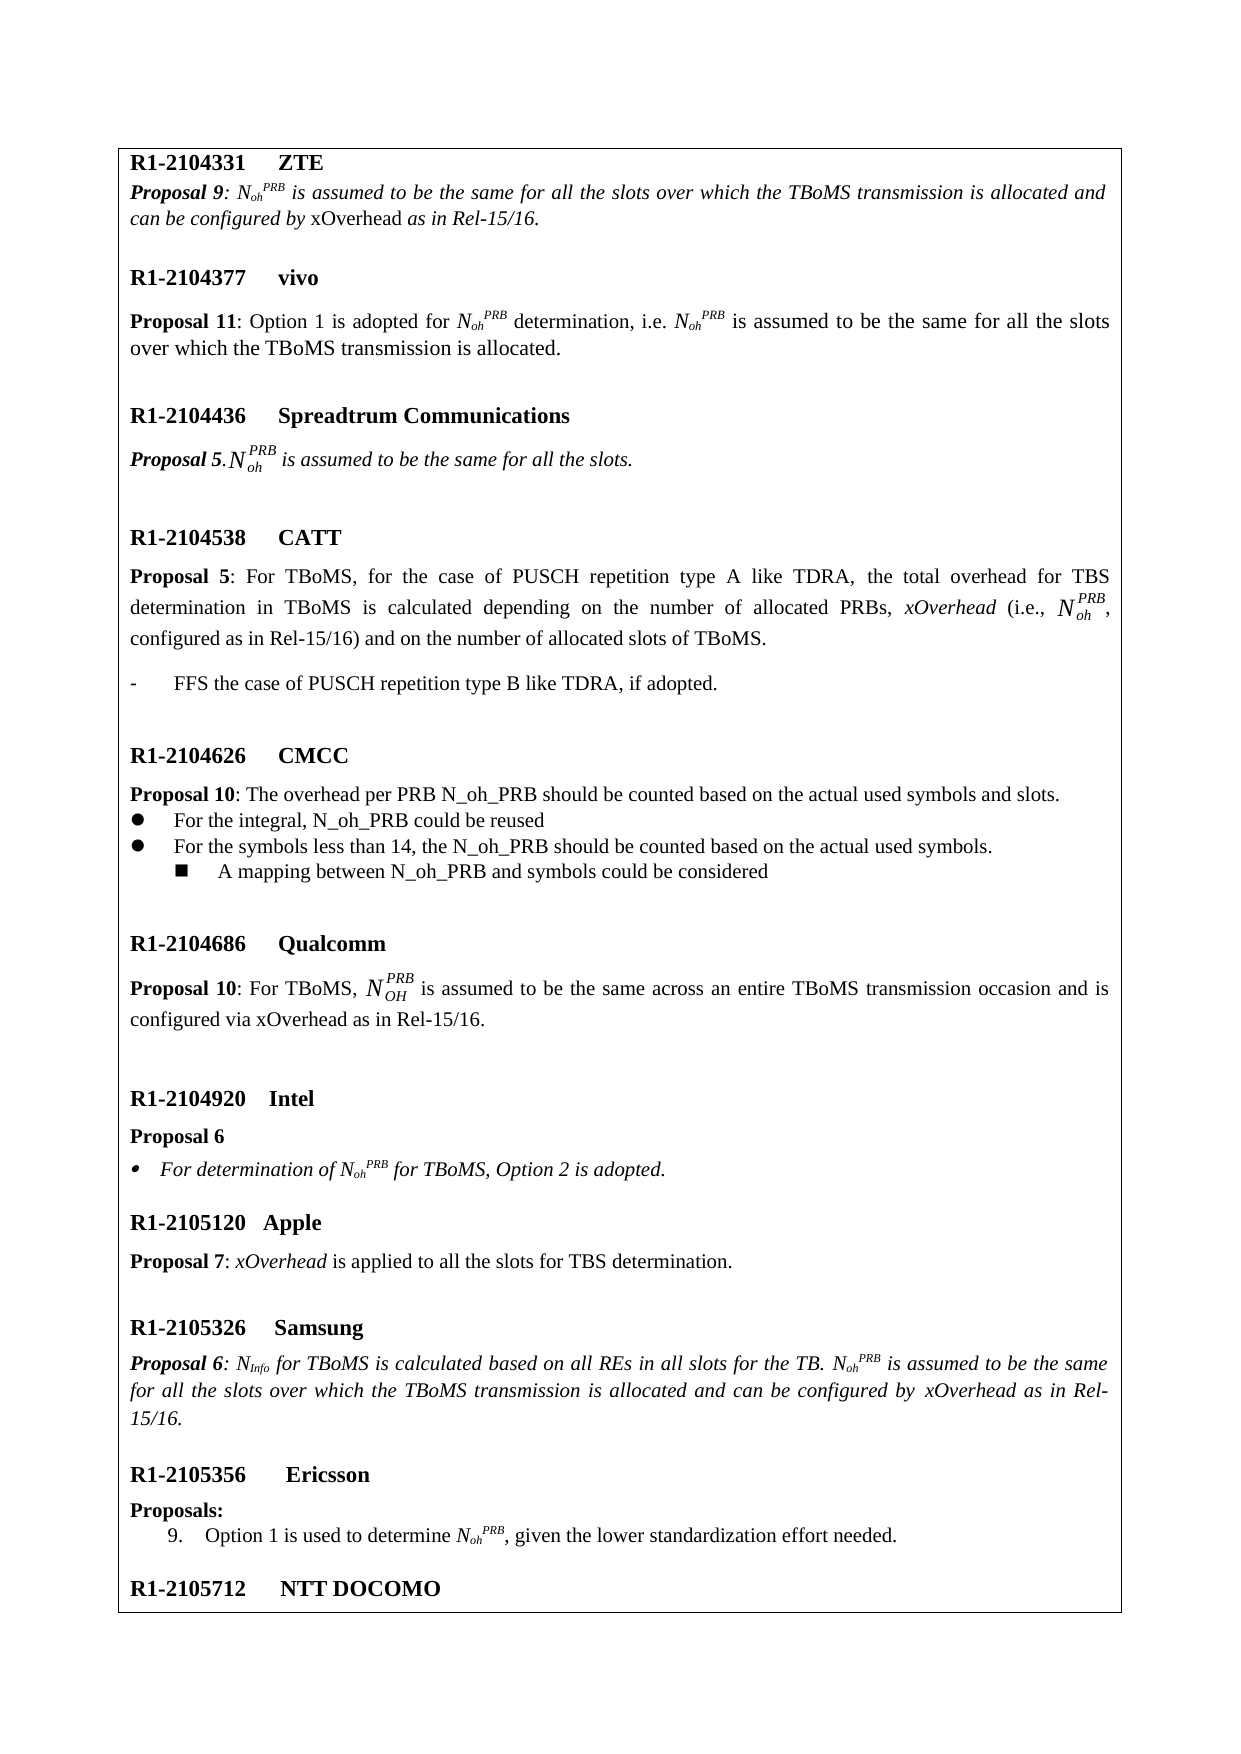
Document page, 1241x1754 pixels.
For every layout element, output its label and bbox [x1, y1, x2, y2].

table_header [119, 149, 1121, 1612]
